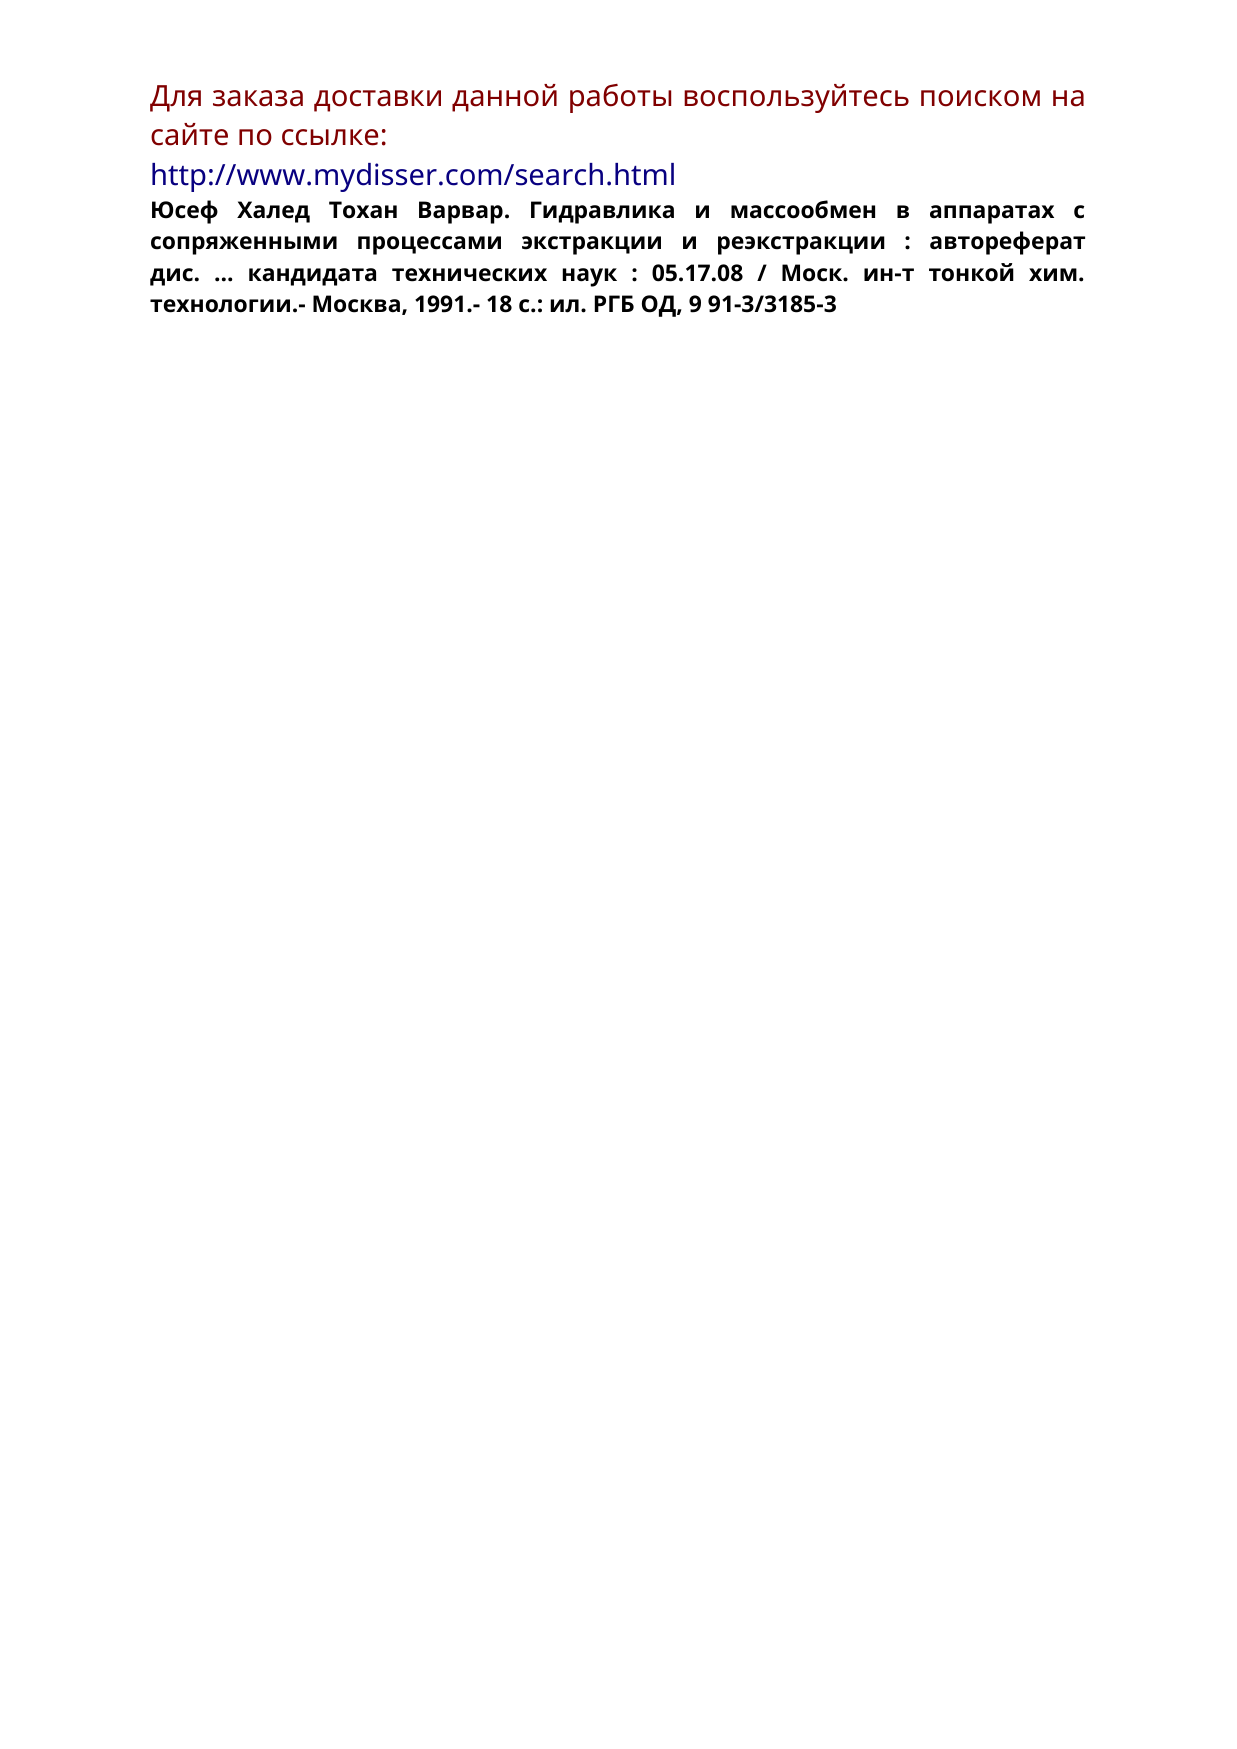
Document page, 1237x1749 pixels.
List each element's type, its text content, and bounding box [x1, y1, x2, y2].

text Юсеф Халед Тохан Варвар. Гидравлика и массообмен в аппаратах с сопряженными процессами экстракции и реэкстракции : автореферат дис. ... кандидата технических наук : 05.17.08 / Моск. ин-т тонкой хим. технологии.- Москва, 1991.- 18 с.: ил. РГБ ОД, 9 91-3/3185-3 [150, 194, 1086, 319]
